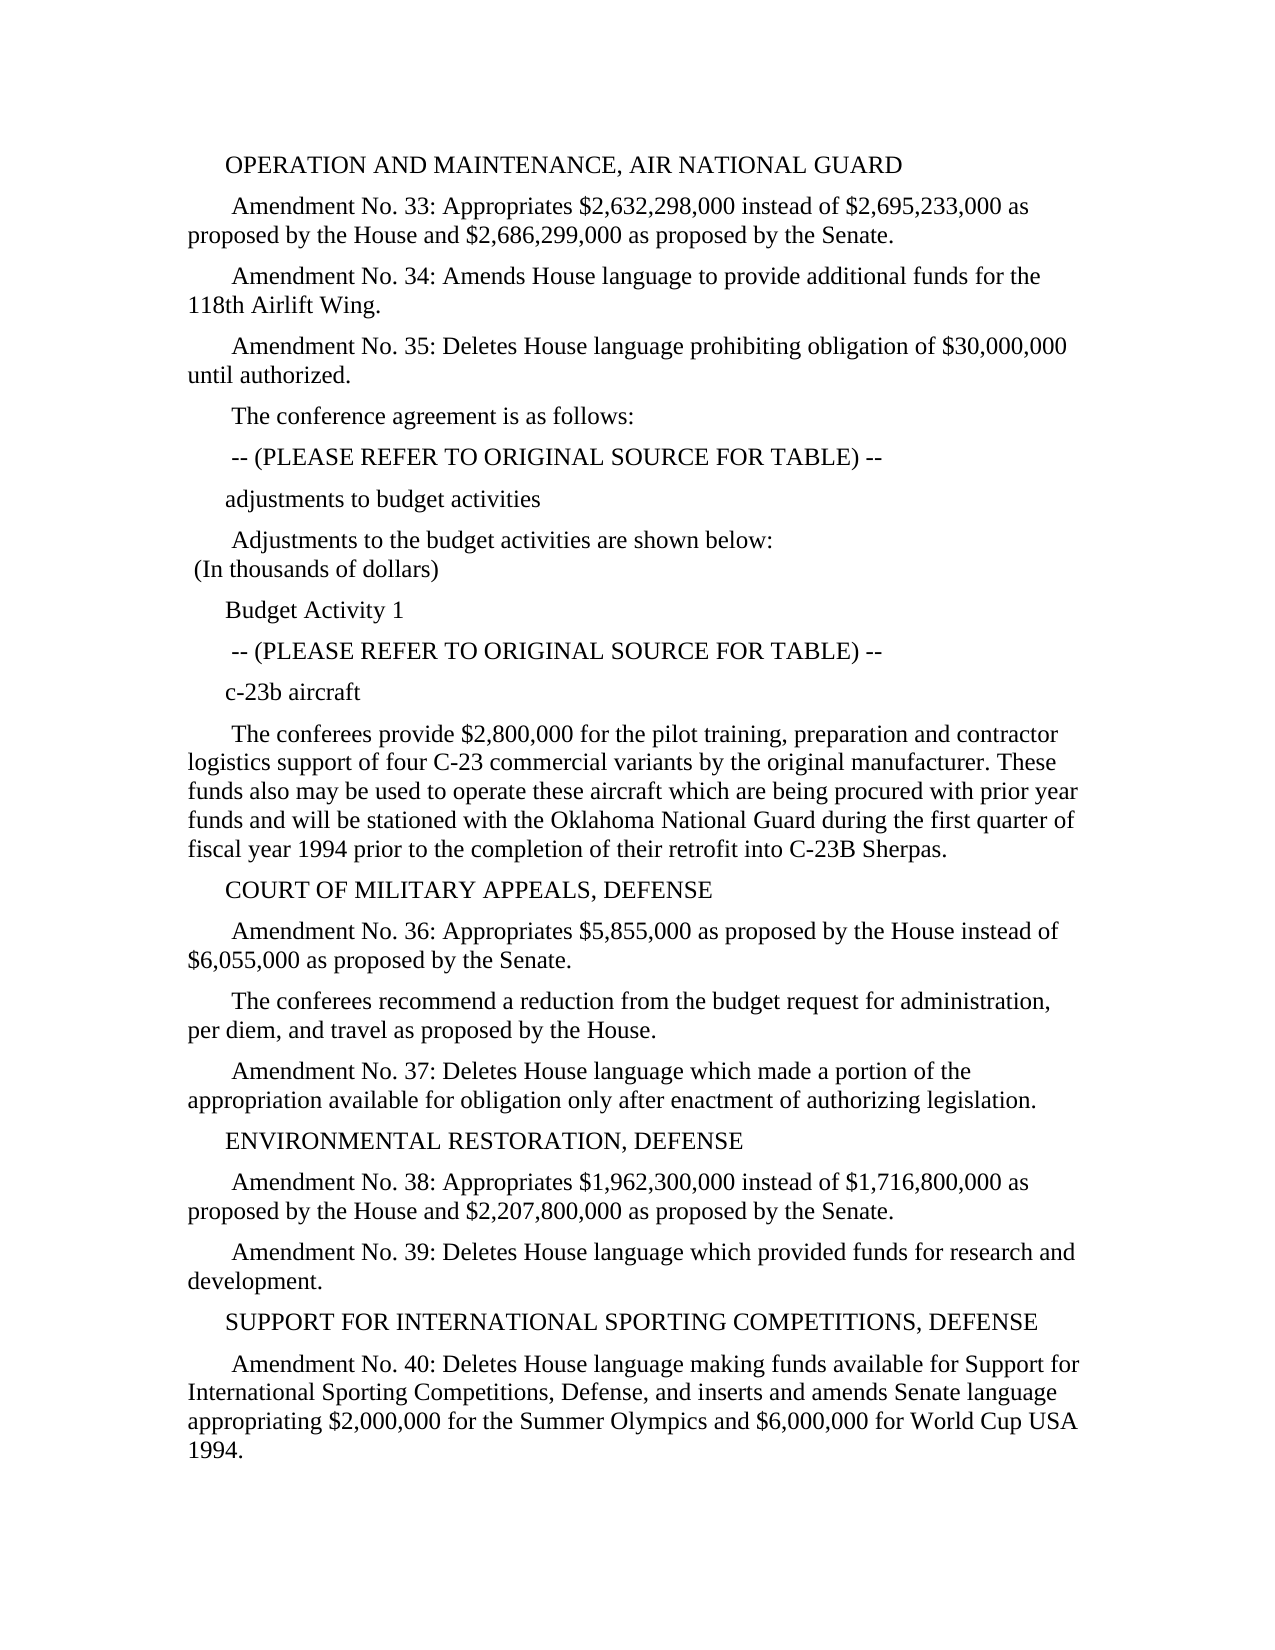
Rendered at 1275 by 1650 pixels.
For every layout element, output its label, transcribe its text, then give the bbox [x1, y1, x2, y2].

text Amendment No. 34: Amends House language to provide additional funds for the 118th Airlift Wing. [187, 261, 1087, 319]
text Amendment No. 36: Appropriates $5,855,000 as proposed by the House instead of $6,055,000 as proposed by the Senate. [187, 916, 1087, 974]
text (In thousands of dollars) [187, 554, 1087, 582]
text The conferees recommend a reduction from the budget request for administration, per diem, and travel as proposed by the House. [187, 986, 1087, 1044]
text COURT OF MILITARY APPEALS, DEFENSE [187, 875, 1087, 904]
text Amendment No. 35: Deletes House language prohibiting obligation of $30,000,000 until authorized. [187, 331, 1087, 389]
text The conferees provide $2,800,000 for the pilot training, preparation and contractor logistics support of four C-23 commercial variants by the original manufacturer. These funds also may be used to operate these aircraft which are being procured with prior year funds and will be stationed with the Oklahoma National Guard during the first quarter of fiscal year 1994 prior to the completion of their retrofit into C-23B Sherpas. [187, 719, 1087, 862]
text Adjustments to the budget activities are shown below: [187, 525, 1087, 554]
text adjustments to budget activities [187, 484, 1087, 512]
text Budget Activity 1 [187, 595, 1087, 624]
text c-23b aircraft [187, 677, 1087, 706]
text Amendment No. 33: Appropriates $2,632,298,000 instead of $2,695,233,000 as proposed by the House and $2,686,299,000 as proposed by the Senate. [187, 191, 1087, 249]
text Amendment No. 40: Deletes House language making funds available for Support for International Sporting Competitions, Defense, and inserts and amends Senate language appropriating $2,000,000 for the Summer Olympics and $6,000,000 for World Cup USA 1994. [187, 1349, 1087, 1464]
text OPERATION AND MAINTENANCE, AIR NATIONAL GUARD [187, 150, 1087, 179]
text The conference agreement is as follows: [187, 401, 1087, 430]
text SUPPORT FOR INTERNATIONAL SPORTING COMPETITIONS, DEFENSE [187, 1307, 1087, 1336]
text Amendment No. 39: Deletes House language which provided funds for research and development. [187, 1237, 1087, 1295]
text -- (PLEASE REFER TO ORIGINAL SOURCE FOR TABLE) -- [187, 442, 1087, 471]
text -- (PLEASE REFER TO ORIGINAL SOURCE FOR TABLE) -- [187, 636, 1087, 665]
text ENVIRONMENTAL RESTORATION, DEFENSE [187, 1126, 1087, 1155]
text Amendment No. 37: Deletes House language which made a portion of the appropriation available for obligation only after enactment of authorizing legislation. [187, 1056, 1087, 1114]
text Amendment No. 38: Appropriates $1,962,300,000 instead of $1,716,800,000 as proposed by the House and $2,207,800,000 as proposed by the Senate. [187, 1167, 1087, 1225]
